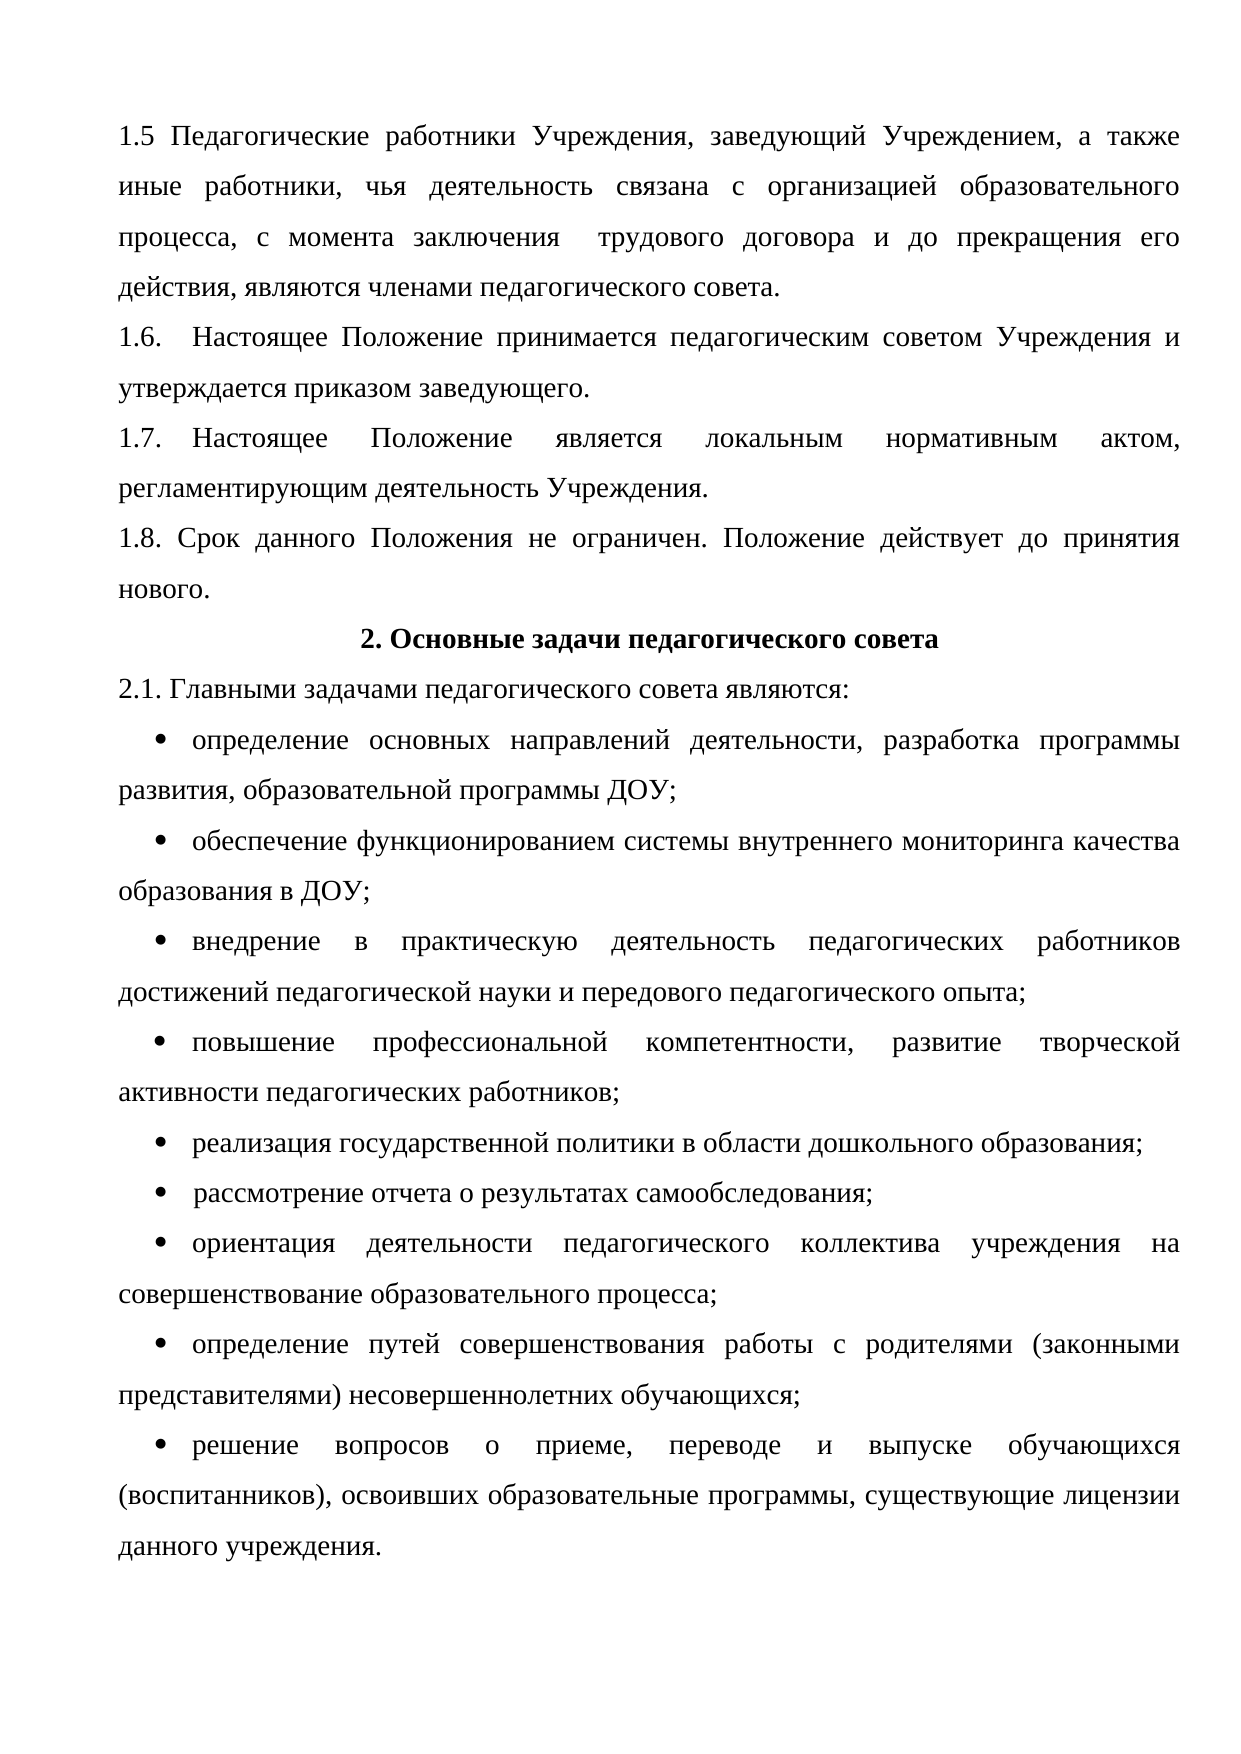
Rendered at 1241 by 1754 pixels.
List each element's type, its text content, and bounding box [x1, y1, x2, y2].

list 2. Основные задачи педагогического совета [118, 621, 1181, 655]
list обеспечение функционированием системы внутреннего мониторинга качества образования в ДОУ; [118, 823, 1181, 907]
list ориентация деятельности педагогического коллектива учреждения на совершенствование образовательного процесса; [118, 1226, 1181, 1309]
list повышение профессиональной компетентности, развитие творческой активности педагогических работников; [118, 1024, 1181, 1108]
list рассмотрение отчета о результатах самообследования; [156, 1175, 1181, 1209]
list внедрение в практическую деятельность педагогических работников достижений педагогической науки и передового педагогического опыта; [118, 923, 1181, 1007]
list решение вопросов о приеме, переводе и выпуске обучающихся (воспитанников), освоивших образовательные программы, существующие лицензии данного учреждения. [118, 1427, 1181, 1561]
list реализация государственной политики в области дошкольного образования; [118, 1125, 1181, 1158]
text 2.1. Главными задачами педагогического совета являются: [118, 672, 1181, 705]
text 1.8. Срок данного Положения не ограничен. Положение действует до принятия нового. [118, 521, 1181, 604]
list Настоящее Положение принимается педагогическим советом Учреждения и утверждается приказом заведующего. [118, 319, 1181, 403]
list определение путей совершенствования работы с родителями (законными представителями) несовершеннолетних обучающихся; [118, 1326, 1181, 1410]
list Настоящее Положение является локальным нормативным актом, регламентирующим деятельность Учреждения. [118, 420, 1181, 504]
list определение основных направлений деятельности, разработка программы развития, образовательной программы ДОУ; [118, 722, 1181, 806]
text 1.5 Педагогические работники Учреждения, заведующий Учреждением, а также иные работники, чья деятельность связана с организацией образовательного процесса, с момента заключения трудового договора и до прекращения его действия, являются членами педагогического совета. [118, 118, 1181, 303]
